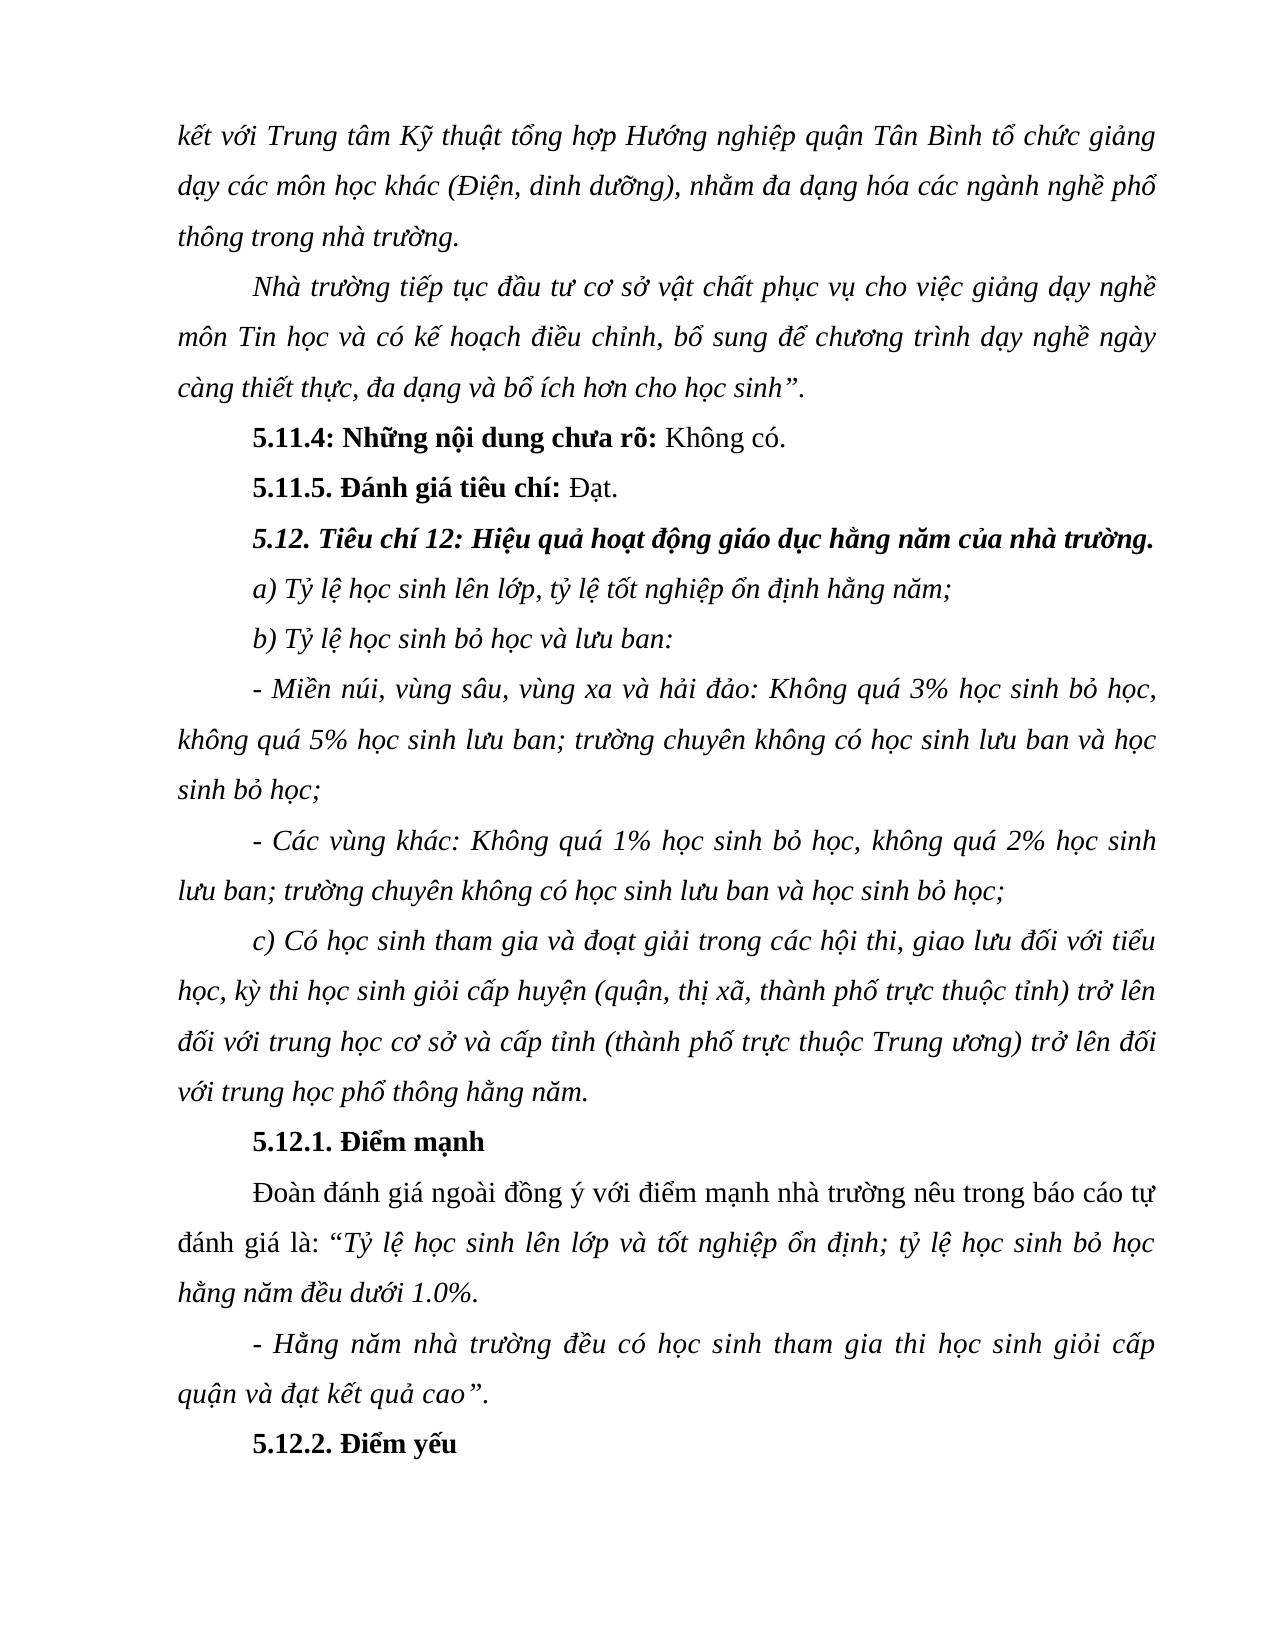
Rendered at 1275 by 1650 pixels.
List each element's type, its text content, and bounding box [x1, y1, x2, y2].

text 5.12.1. Điểm mạnh [177, 1124, 1157, 1158]
text - Các vùng khác: Không quá 1% học sinh bỏ học, không quá 2% học sinh lưu ban; trường chuyên không có học sinh lưu ban và học sinh bỏ học; [177, 823, 1157, 906]
text 5.12. Tiêu chí 12: Hiệu quả hoạt động giáo dục hằng năm của nhà trường. [177, 521, 1157, 554]
text 5.12.2. Điểm yếu [177, 1426, 1157, 1460]
text Nhà trường tiếp tục đầu tư cơ sở vật chất phục vụ cho việc giảng dạy nghề môn Tin học và có kế hoạch điều chỉnh, bổ sung để chương trình dạy nghề ngày càng thiết thực, đa dạng và bổ ích hơn cho học sinh”. [177, 269, 1157, 403]
text b) Tỷ lệ học sinh bỏ học và lưu ban: [177, 621, 1157, 655]
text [177, 118, 1157, 252]
text 5.11.4: Những nội dung chưa rõ: Không có. [177, 420, 1157, 453]
text a) Tỷ lệ học sinh lên lớp, tỷ lệ tốt nghiệp ổn định hằng năm; [177, 571, 1157, 604]
text - Hằng năm nhà trường đều có học sinh tham gia thi học sinh giỏi cấp quận và đạt kết quả cao”. [177, 1326, 1157, 1409]
text Đoàn đánh giá ngoài đồng ý với điểm mạnh nhà trường nêu trong báo cáo tự đánh giá là: “Tỷ lệ học sinh lên lớp và tốt nghiệp ổn định; tỷ lệ học sinh bỏ học hằng năm đều dưới 1.0%. [177, 1175, 1157, 1309]
text - Miền núi, vùng sâu, vùng xa và hải đảo: Không quá 3% học sinh bỏ học, không quá 5% học sinh lưu ban; trường chuyên không có học sinh lưu ban và học sinh bỏ học; [177, 672, 1157, 806]
text c) Có học sinh tham gia và đoạt giải trong các hội thi, giao lưu đối với tiểu học, kỳ thi học sinh giỏi cấp huyện (quận, thị xã, thành phố trực thuộc tỉnh) trở lên đối với trung học cơ sở và cấp tỉnh (thành phố trực thuộc Trung ương) trở lên đối với trung học phổ thông hằng năm. [177, 923, 1157, 1108]
text 5.11.5. Đánh giá tiêu chí: Đạt. [177, 470, 1157, 504]
